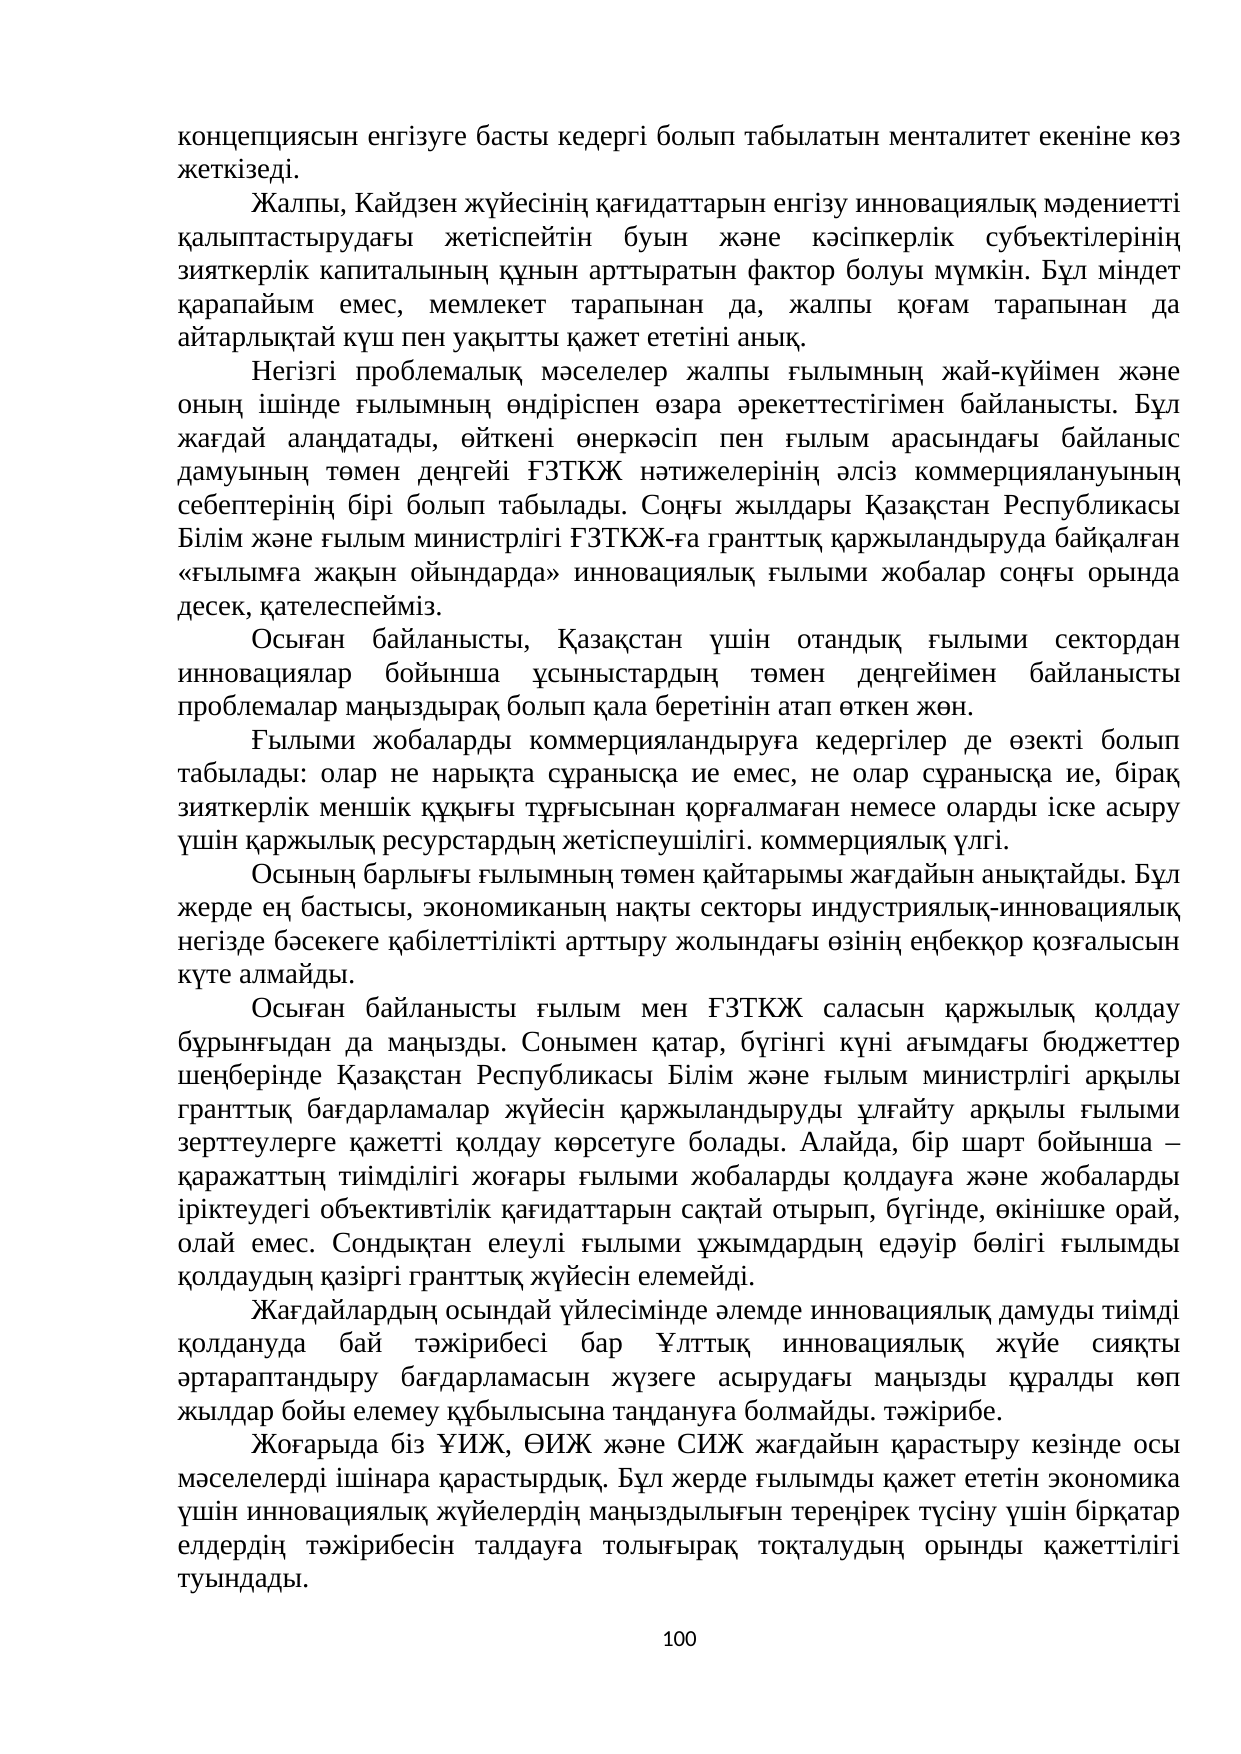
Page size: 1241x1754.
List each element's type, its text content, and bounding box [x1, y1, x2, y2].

list Осыған байланысты ғылым мен ҒЗТКЖ саласын қаржылық қолдау бұрынғыдан да маңызды. Сонымен қатар, бүгінгі күні ағымдағы бюджеттер шеңберінде Қазақстан Республикасы Білім және ғылым министрлігі арқылы гранттық бағдарламалар жүйесін қаржыландыруды ұлғайту арқылы ғылыми зерттеулерге қажетті қолдау көрсетуге болады. Алайда, бір шарт бойынша – қаражаттың тиімділігі жоғары ғылыми жобаларды қолдауға және жобаларды іріктеудегі объективтілік қағидаттарын сақтай отырып, бүгінде, өкінішке орай, олай емес. Сондықтан елеулі ғылыми ұжымдардың едәуір бөлігі ғылымды қолдаудың қазіргі гранттық жүйесін елемейді. [177, 990, 1181, 1292]
list Негізгі проблемалық мәселелер жалпы ғылымның жай-күйімен және оның ішінде ғылымның өндіріспен өзара әрекеттестігімен байланысты. Бұл жағдай алаңдатады, өйткені өнеркәсіп пен ғылым арасындағы байланыс дамуының төмен деңгейі ҒЗТКЖ нәтижелерінің әлсіз коммерциялануының себептерінің бірі болып табылады. Соңғы жылдары Қазақстан Республикасы Білім және ғылым министрлігі ҒЗТКЖ-ға гранттық қаржыландыруда байқалған «ғылымға жақын ойындарда» инновациялық ғылыми жобалар соңғы орында десек, қателеспейміз. [177, 353, 1181, 621]
list Осыған байланысты, Қазақстан үшін отандық ғылыми сектордан инновациялар бойынша ұсыныстардың төмен деңгейімен байланысты проблемалар маңыздырақ болып қала беретінін атап өткен жөн. [177, 621, 1181, 722]
list Жоғарыда біз ҰИЖ, ӨИЖ және СИЖ жағдайын қарастыру кезінде осы мәселелерді ішінара қарастырдық. Бұл жерде ғылымды қажет ететін экономика үшін инновациялық жүйелердің маңыздылығын тереңірек түсіну үшін бірқатар елдердің тәжірибесін талдауға толығырақ тоқталудың орынды қажеттілігі туындады. [177, 1426, 1181, 1594]
list Жағдайлардың осындай үйлесімінде әлемде инновациялық дамуды тиімді қолдануда бай тәжірибесі бар Ұлттық инновациялық жүйе сияқты әртараптандыру бағдарламасын жүзеге асырудағы маңызды құралды көп жылдар бойы елемеу құбылысына таңдануға болмайды. тәжірибе. [177, 1292, 1181, 1426]
list Жалпы, Кайдзен жүйесінің қағидаттарын енгізу инновациялық мәдениетті қалыптастырудағы жетіспейтін буын және кәсіпкерлік субъектілерінің зияткерлік капиталының құнын арттыратын фактор болуы мүмкін. Бұл міндет қарапайым емес, мемлекет тарапынан да, жалпы қоғам тарапынан да айтарлықтай күш пен уақытты қажет ететіні анық. [177, 185, 1181, 353]
list Ғылыми жобаларды коммерцияландыруға кедергілер де өзекті болып табылады: олар не нарықта сұранысқа ие емес, не олар сұранысқа ие, бірақ зияткерлік меншік құқығы тұрғысынан қорғалмаған немесе оларды іске асыру үшін қаржылық ресурстардың жетіспеушілігі. коммерциялық үлгі. [177, 722, 1181, 856]
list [177, 118, 1181, 185]
list Осының барлығы ғылымның төмен қайтарымы жағдайын анықтайды. Бұл жерде ең бастысы, экономиканың нақты секторы индустриялық-инновациялық негізде бәсекеге қабілеттілікті арттыру жолындағы өзінің еңбекқор қозғалысын күте алмайды. [177, 856, 1181, 990]
